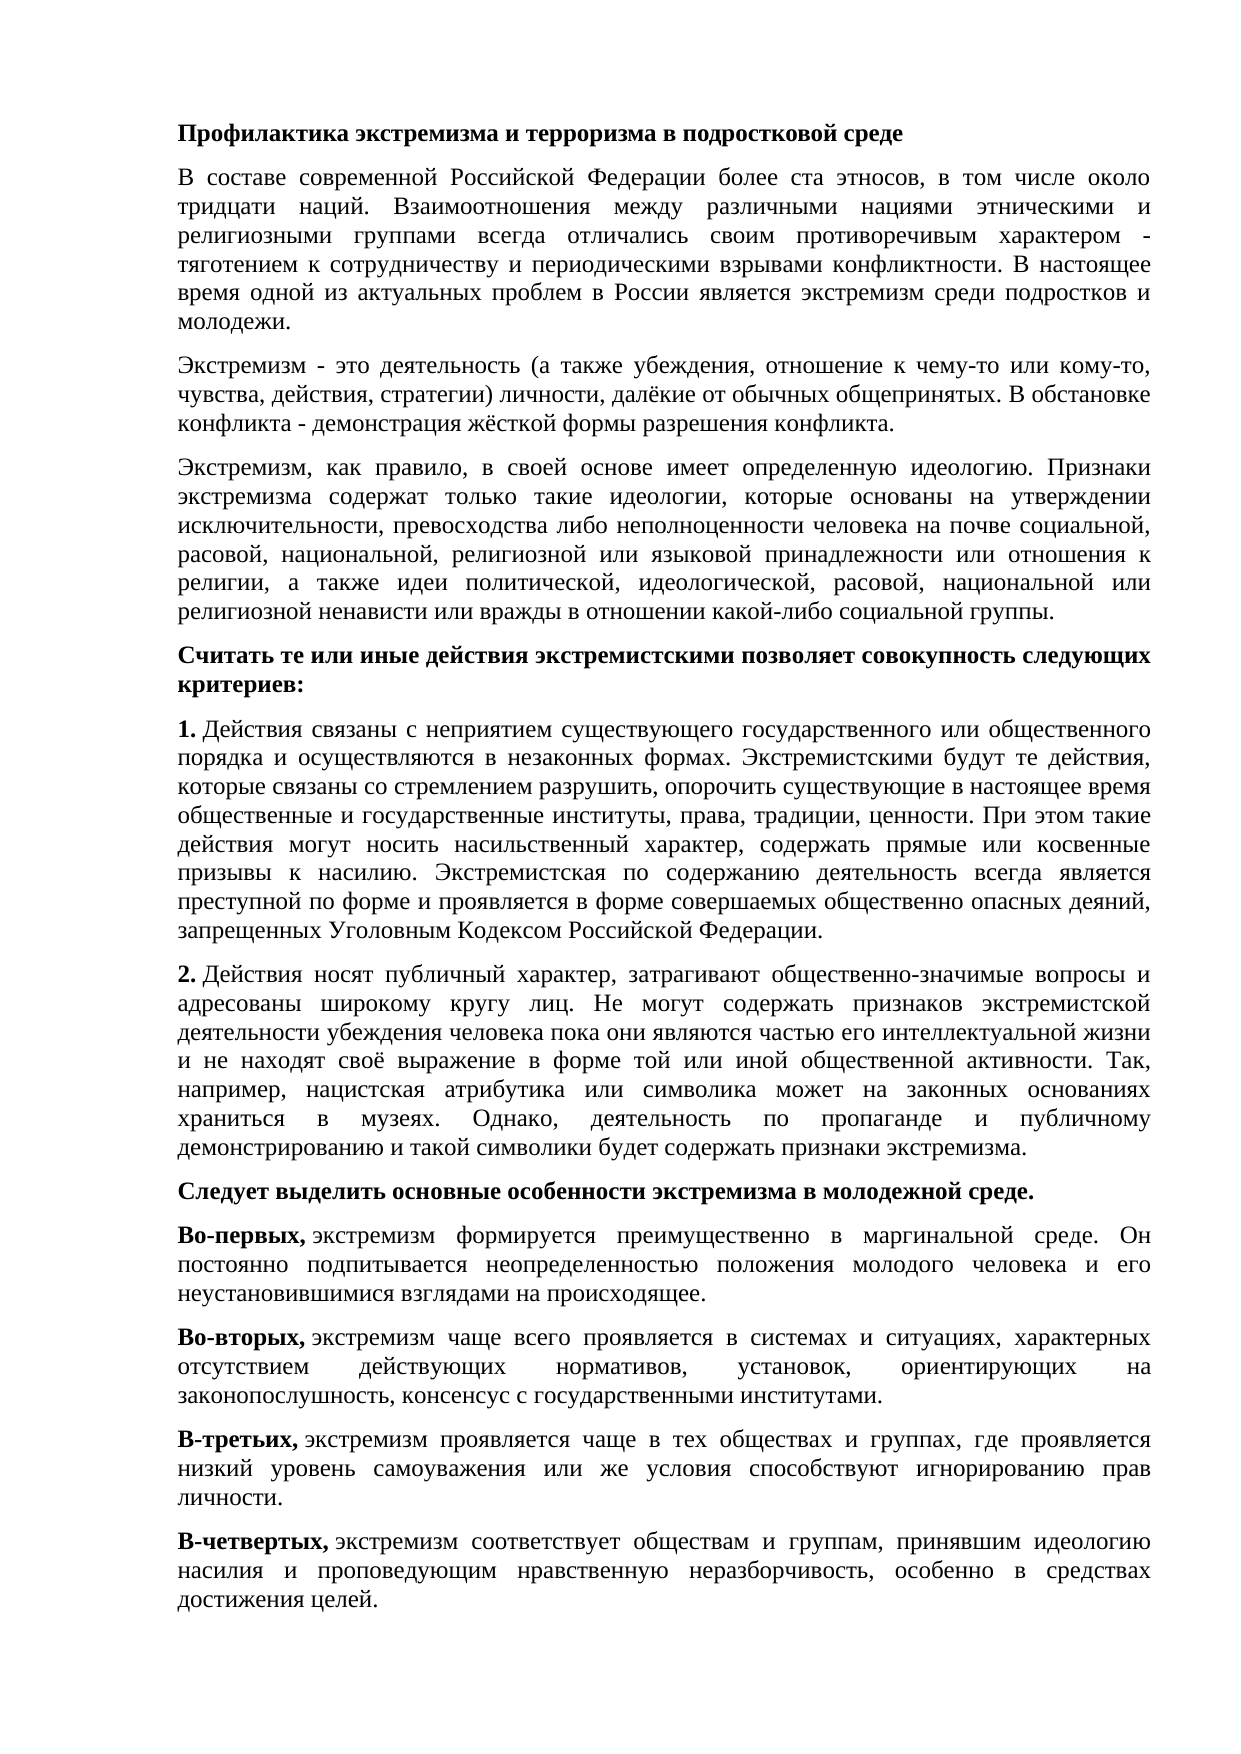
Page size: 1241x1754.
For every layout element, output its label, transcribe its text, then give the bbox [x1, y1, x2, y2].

text Во-первых, экстремизм формируется преимущественно в маргинальной среде. Он постоянно подпитывается неопределенностью положения молодого человека и его неустановившимися взглядами на происходящее. [177, 1221, 1152, 1307]
text Профилактика экстремизма и терроризма в подростковой среде [177, 118, 1152, 147]
text 1.​ Действия связаны с неприятием существующего государственного или общественного порядка и осуществляются в незаконных формах. Экстремистскими будут те действия, которые связаны со стремлением разрушить, опорочить существующие в настоящее время общественные и государственные институты, права, традиции, ценности. При этом такие действия могут носить насильственный характер, содержать прямые или косвенные призывы к насилию. Экстремистская по содержанию деятельность всегда является преступной по форме и проявляется в форме совершаемых общественно опасных деяний, запрещенных Уголовным Кодексом Российской Федерации. [177, 714, 1152, 944]
text Экстремизм, как правило, в своей основе имеет определенную идеологию. Признаки экстремизма содержат только такие идеологии, которые основаны на утверждении исключительности, превосходства либо неполноценности человека на почве социальной, расовой, национальной, религиозной или языковой принадлежности или отношения к религии, а также идеи политической, идеологической, расовой, национальной или религиозной ненависти или вражды в отношении какой-либо социальной группы. [177, 452, 1152, 625]
text 2.​ Действия носят публичный характер, затрагивают общественно-значимые вопросы и адресованы широкому кругу лиц. Не могут содержать признаков экстремистской деятельности убеждения человека пока они являются частью его интеллектуальной жизни и не находят своё выражение в форме той или иной общественной активности. Так, например, нацистская атрибутика или символика может на законных основаниях храниться в музеях. Однако, деятельность по пропаганде и публичному демонстрированию и такой символики будет содержать признаки экстремизма. [177, 959, 1152, 1161]
text Следует выделить основные особенности экстремизма в молодежной среде. [177, 1176, 1152, 1205]
text Экстремизм - это деятельность (а также убеждения, отношение к чему-то или кому-то, чувства, действия, стратегии) личности, далёкие от обычных общепринятых. В обстановке конфликта - демонстрация жёсткой формы разрешения конфликта. [177, 351, 1152, 437]
text В составе современной Российской Федерации более ста этносов, в том числе около тридцати наций. Взаимоотношения между различными нациями этническими и религиозными группами всегда отличались своим противоречивым характером - тяготением к сотрудничеству и периодическими взрывами конфликтности. В настоящее время одной из актуальных проблем в России является экстремизм среди подростков и молодежи. [177, 162, 1152, 335]
text В-третьих, экстремизм проявляется чаще в тех обществах и группах, где проявляется низкий уровень самоуважения или же условия способствуют игнорированию прав личности. [177, 1424, 1152, 1511]
text Во-вторых, экстремизм чаще всего проявляется в системах и ситуациях, характерных отсутствием действующих нормативов, установок, ориентирующих на законопослушность, консенсус с государственными институтами. [177, 1322, 1152, 1409]
text В-четвертых, экстремизм соответствует обществам и группам, принявшим идеологию насилия и проповедующим нравственную неразборчивость, особенно в средствах достижения целей. [177, 1526, 1152, 1612]
text Считать те или иные действия экстремистскими позволяет совокупность следующих критериев: [177, 641, 1152, 698]
